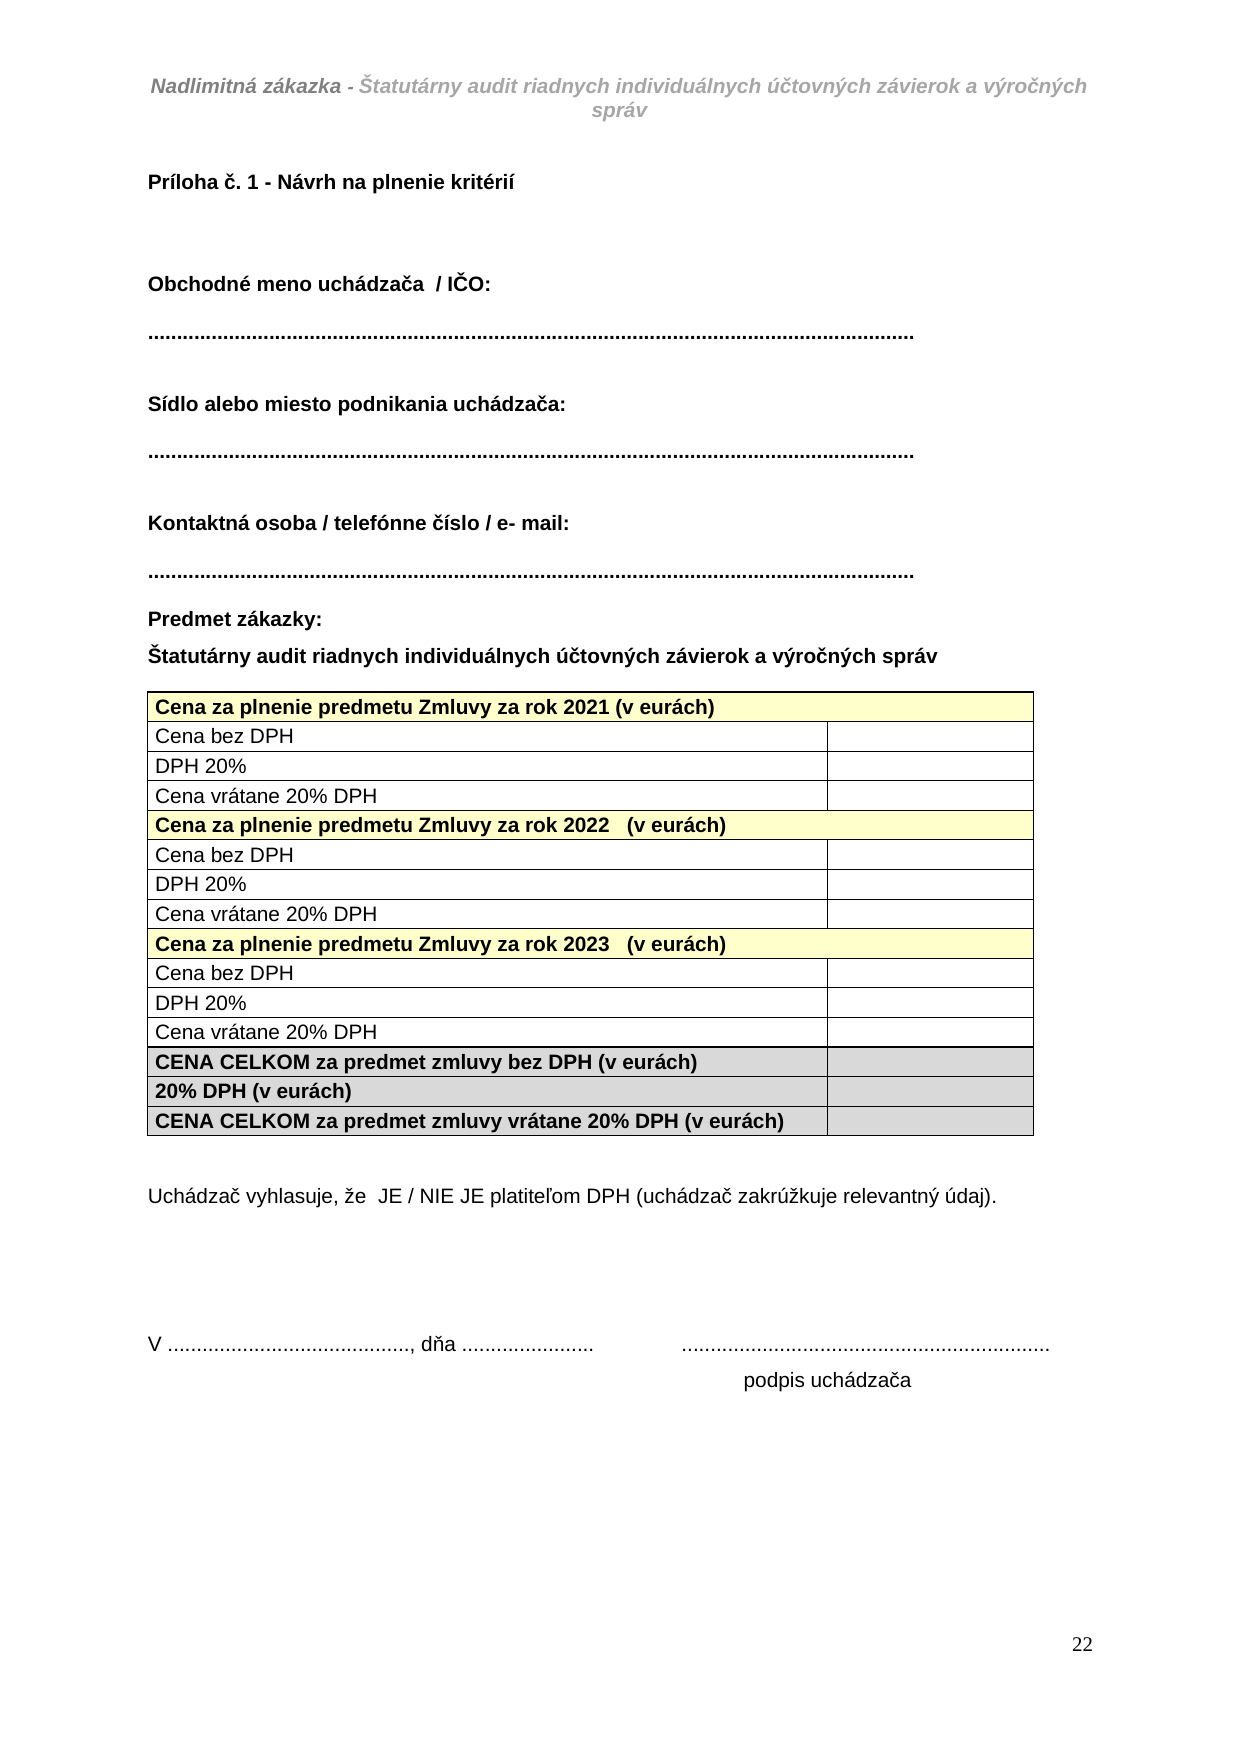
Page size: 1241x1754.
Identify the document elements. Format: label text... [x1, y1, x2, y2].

text Predmet zákazky: [148, 607, 1093, 631]
table_cell DPH 20% [148, 988, 827, 1017]
table_cell [828, 1048, 1033, 1076]
table_cell [828, 900, 1033, 928]
table_cell [828, 752, 1033, 780]
text Kontaktná osoba / telefónne číslo / e- mail: [148, 511, 1093, 535]
table_cell Cena vrátane 20% DPH [148, 781, 827, 810]
table_cell Cena bez DPH [148, 722, 827, 751]
table_cell CENA CELKOM za predmet zmluvy bez DPH (v eurách) [148, 1048, 827, 1076]
table_cell CENA CELKOM za predmet zmluvy vrátane 20% DPH (v eurách) [148, 1107, 827, 1135]
table_cell [828, 722, 1033, 751]
table_cell Cena bez DPH [148, 840, 827, 869]
text podpis uchádzača [148, 1367, 1093, 1391]
table_cell [828, 870, 1033, 898]
text Sídlo alebo miesto podnikania uchádzača: [148, 391, 1093, 415]
table_cell [828, 1077, 1033, 1106]
table_cell [828, 840, 1033, 869]
table_cell [828, 959, 1033, 987]
table_cell [828, 1018, 1033, 1046]
table_cell Cena vrátane 20% DPH [148, 1018, 827, 1046]
table_cell [828, 988, 1033, 1017]
text ..................................................................................................................................... [148, 319, 1093, 343]
table_cell Cena za plnenie predmetu Zmluvy za rok 2022 (v eurách) [148, 811, 1033, 839]
table_cell Cena vrátane 20% DPH [148, 900, 827, 928]
text ..................................................................................................................................... [148, 439, 1093, 463]
table_cell [828, 781, 1033, 810]
text V .........................................., dňa ....................... ................................................................ [148, 1332, 1093, 1356]
text ..................................................................................................................................... [148, 559, 1093, 583]
table_cell DPH 20% [148, 870, 827, 898]
table_cell Cena za plnenie predmetu Zmluvy za rok 2023 (v eurách) [148, 929, 1033, 958]
text Štatutárny audit riadnych individuálnych účtovných závierok a výročných správ [148, 643, 1093, 667]
table_cell 20% DPH (v eurách) [148, 1077, 827, 1106]
text Obchodné meno uchádzača / IČO: [148, 272, 1093, 296]
table_cell DPH 20% [148, 752, 827, 780]
text Príloha č. 1 - Návrh na plnenie kritérií [148, 170, 1093, 194]
text Uchádzač vyhlasuje, že JE / NIE JE platiteľom DPH (uchádzač zakrúžkuje relevantný údaj). [148, 1184, 1093, 1208]
table_header Cena za plnenie predmetu Zmluvy za rok 2021 (v eurách) [148, 693, 1033, 721]
table_cell [828, 1107, 1033, 1135]
table_cell Cena bez DPH [148, 959, 827, 987]
